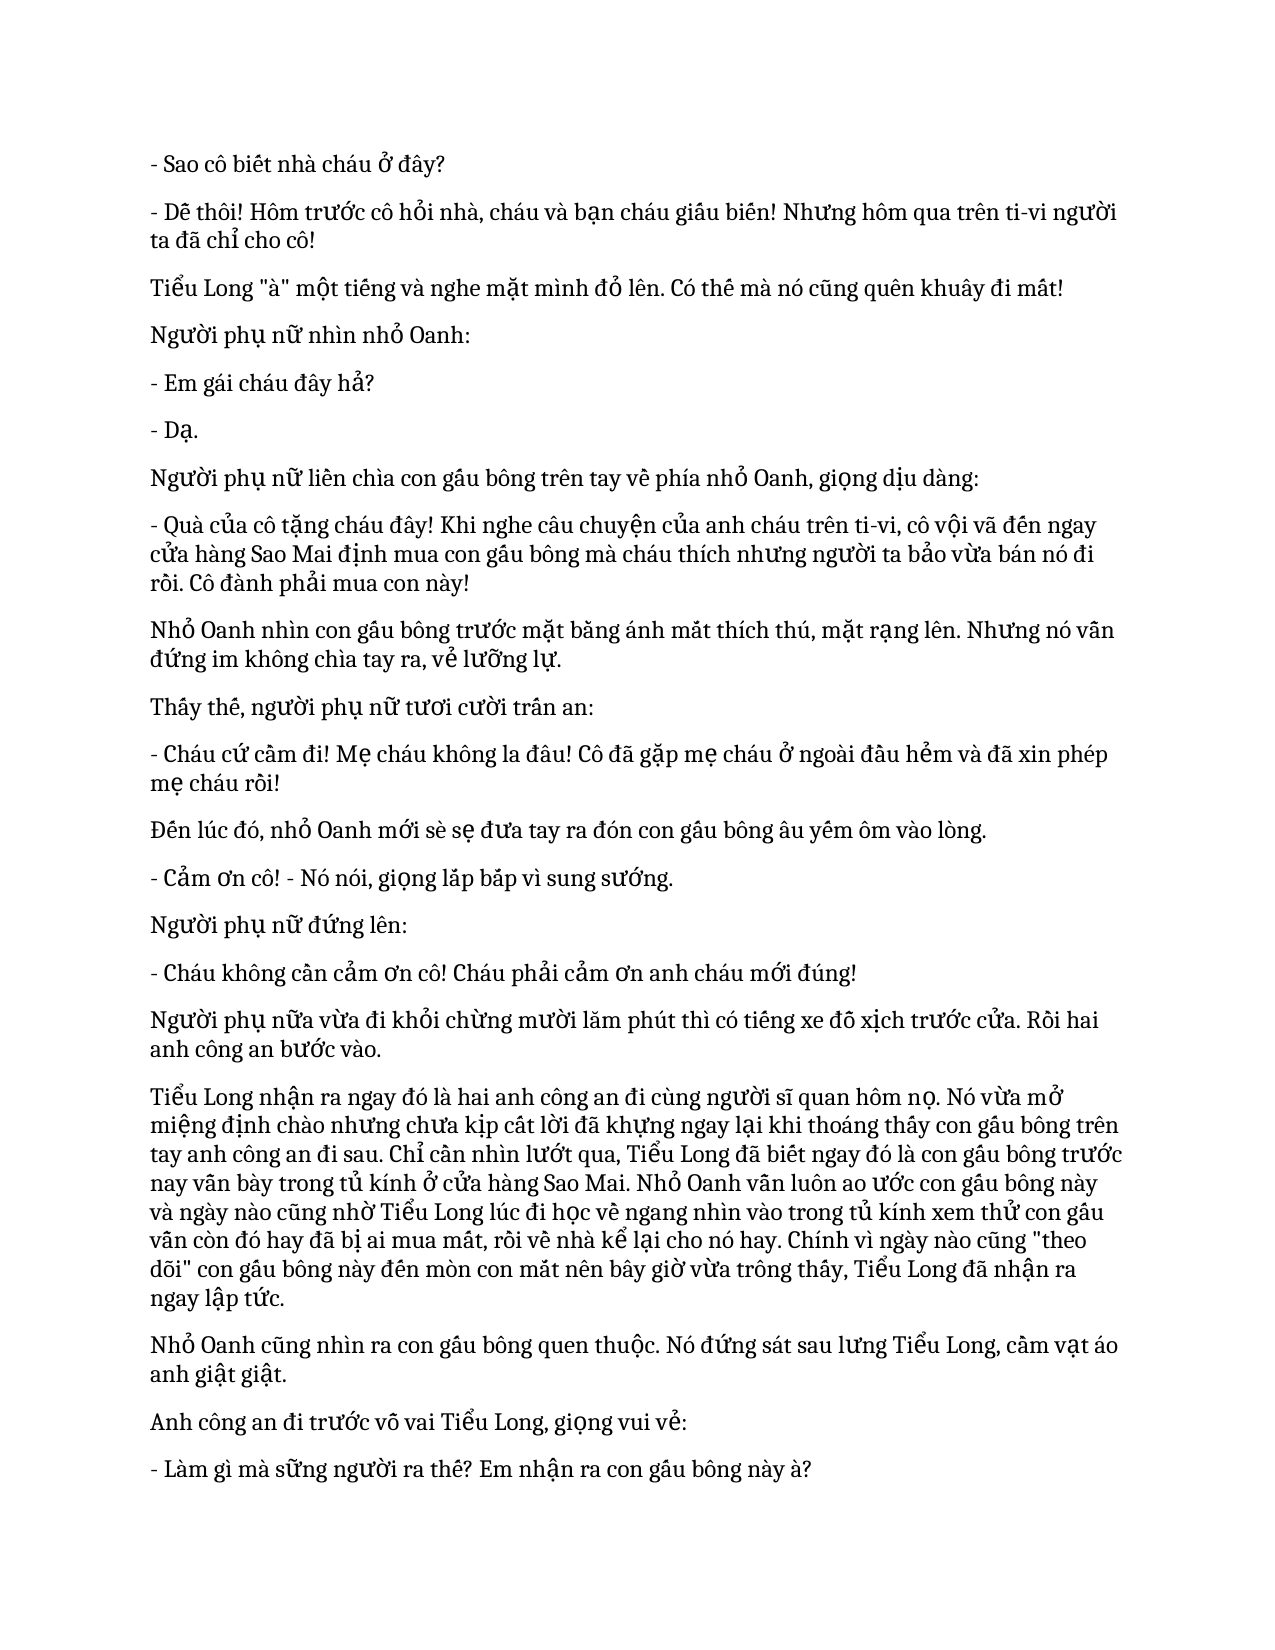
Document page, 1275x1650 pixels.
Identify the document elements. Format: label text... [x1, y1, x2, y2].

text - Quà của cô tặng cháu đây! Khi nghe câu chuyện của anh cháu trên ti-vi, cô vội vã đến ngay cửa hàng Sao Mai định mua con gấu bông mà cháu thích nhưng người ta bảo vừa bán nó đi rồi. Cô đành phải mua con này! [150, 511, 1125, 597]
text Tiểu Long nhận ra ngay đó là hai anh công an đi cùng người sĩ quan hôm nọ. Nó vừa mở miệng định chào nhưng chưa kịp cất lời đã khựng ngay lại khi thoáng thấy con gấu bông trên tay anh công an đi sau. Chỉ cần nhìn lướt qua, Tiểu Long đã biết ngay đó là con gấu bông trước nay vẫn bày trong tủ kính ở cửa hàng Sao Mai. Nhỏ Oanh vẫn luôn ao ước con gấu bông này và ngày nào cũng nhờ Tiểu Long lúc đi học về ngang nhìn vào trong tủ kính xem thử con gấu vẫn còn đó hay đã bị ai mua mất, rồi về nhà kể lại cho nó hay. Chính vì ngày nào cũng "theo dõi" con gấu bông này đến mòn con mắt nên bây giờ vừa trông thấy, Tiểu Long đã nhận ra ngay lập tức. [150, 1082, 1125, 1312]
text Người phụ nữ nhìn nhỏ Oanh: [150, 321, 1125, 350]
text Thấy thế, người phụ nữ tươi cười trấn an: [150, 692, 1125, 721]
text Tiểu Long "à" một tiếng và nghe mặt mình đỏ lên. Có thế mà nó cũng quên khuây đi mất! [150, 274, 1125, 302]
text - Sao cô biết nhà cháu ở đây? [150, 150, 1125, 179]
text - Cháu không cần cảm ơn cô! Cháu phải cảm ơn anh cháu mới đúng! [150, 959, 1125, 987]
text Người phụ nữa vừa đi khỏi chừng mười lăm phút thì có tiếng xe đỗ xịch trước cửa. Rồi hai anh công an bước vào. [150, 1006, 1125, 1064]
text - Cảm ơn cô! - Nó nói, giọng lắp bắp vì sung sướng. [150, 864, 1125, 892]
text - Làm gì mà sững người ra thế? Em nhận ra con gấu bông này à? [150, 1455, 1125, 1484]
text - Dễ thôi! Hôm trước cô hỏi nhà, cháu và bạn cháu giấu biến! Nhưng hôm qua trên ti-vi người ta đã chỉ cho cô! [150, 197, 1125, 255]
text Anh công an đi trước vỗ vai Tiểu Long, giọng vui vẻ: [150, 1407, 1125, 1436]
text - Cháu cứ cầm đi! Mẹ cháu không la đâu! Cô đã gặp mẹ cháu ở ngoài đầu hẻm và đã xin phép mẹ cháu rồi! [150, 740, 1125, 797]
text Nhỏ Oanh nhìn con gấu bông trước mặt bằng ánh mắt thích thú, mặt rạng lên. Nhưng nó vẫn đứng im không chìa tay ra, vẻ lưỡng lự. [150, 616, 1125, 674]
text Nhỏ Oanh cũng nhìn ra con gấu bông quen thuộc. Nó đứng sát sau lưng Tiểu Long, cầm vạt áo anh giật giật. [150, 1331, 1125, 1389]
text - Dạ. [150, 416, 1125, 445]
text Người phụ nữ đứng lên: [150, 911, 1125, 940]
text Người phụ nữ liền chìa con gấu bông trên tay về phía nhỏ Oanh, giọng dịu dàng: [150, 464, 1125, 492]
text - Em gái cháu đây hả? [150, 369, 1125, 397]
text Ðến lúc đó, nhỏ Oanh mới sè sẹ đưa tay ra đón con gấu bông âu yếm ôm vào lòng. [150, 816, 1125, 845]
